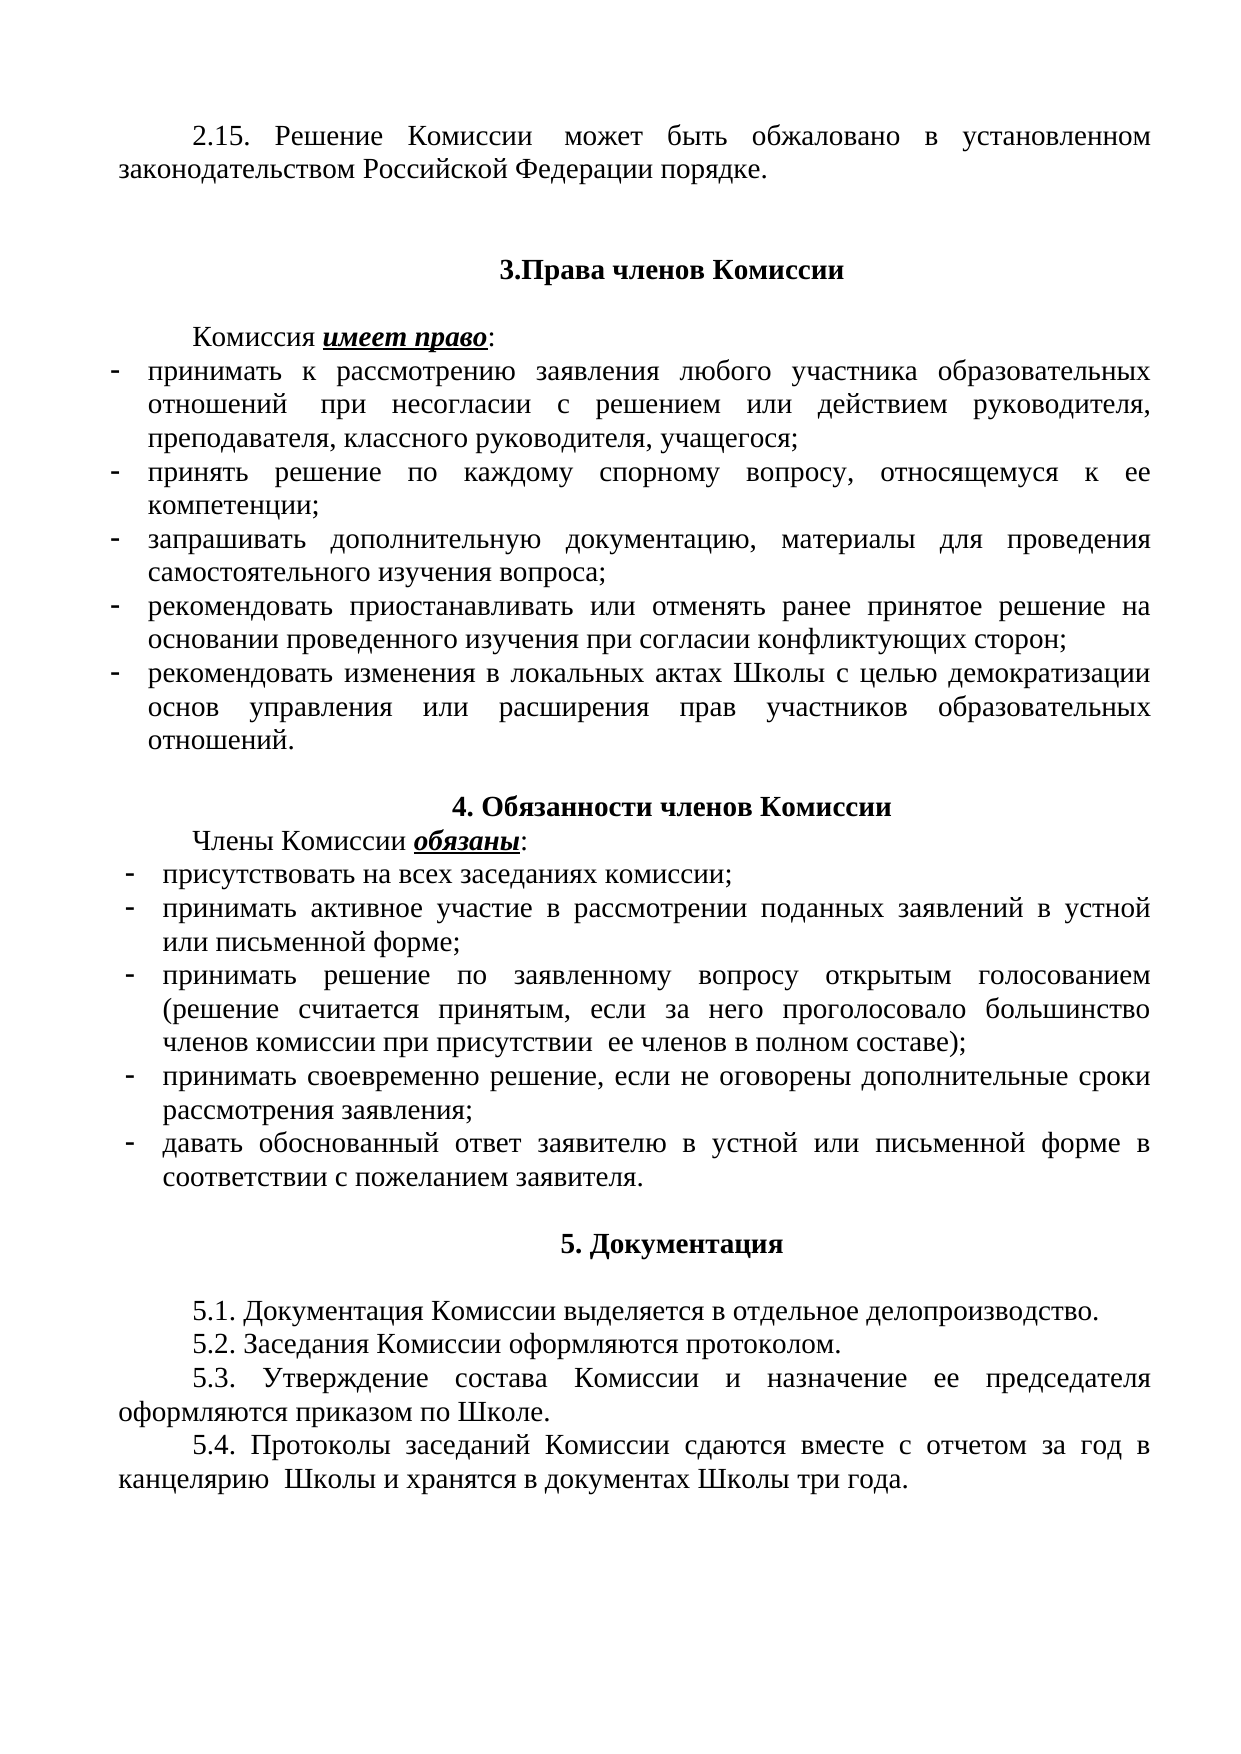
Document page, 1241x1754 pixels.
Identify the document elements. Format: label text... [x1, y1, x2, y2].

text Комиссия имеет право: [118, 319, 1152, 353]
text 5.4. Протоколы заседаний Комиссии сдаются вместе с отчетом за год в канцелярию Школы и хранятся в документах Школы три года. [118, 1427, 1152, 1494]
list принимать к рассмотрению заявления любого участника образовательных отношений при несогласии с решением или действием руководителя, преподавателя, классного руководителя, учащегося; [110, 353, 1152, 454]
text 4. Обязанности членов Комиссии [118, 789, 1152, 823]
text 5. Документация [118, 1226, 1152, 1259]
list давать обоснованный ответ заявителю в устной или письменной форме в соответствии с пожеланием заявителя. [125, 1125, 1152, 1192]
text 2.15. Решение Комиссии может быть обжаловано в установленном законодательством Российской Федерации порядке. [118, 118, 1152, 185]
list принимать решение по заявленному вопросу открытым голосованием (решение считается принятым, если за него проголосовало большинство членов комиссии при присутствии ее членов в полном составе); [125, 957, 1152, 1058]
list рекомендовать изменения в локальных актах Школы с целью демократизации основ управления или расширения прав участников образовательных отношений. [110, 655, 1152, 756]
list принимать своевременно решение, если не оговорены дополнительные сроки рассмотрения заявления; [125, 1058, 1152, 1125]
text 5.1. Документация Комиссии выделяется в отдельное делопроизводство. [118, 1293, 1152, 1327]
list присутствовать на всех заседаниях комиссии; [125, 857, 1152, 890]
list запрашивать дополнительную документацию, материалы для проведения самостоятельного изучения вопроса; [110, 521, 1152, 588]
list принимать активное участие в рассмотрении поданных заявлений в устной или письменной форме; [125, 890, 1152, 957]
list рекомендовать приостанавливать или отменять ранее принятое решение на основании проведенного изучения при согласии конфликтующих сторон; [110, 588, 1152, 655]
text 5.2. Заседания Комиссии оформляются протоколом. [118, 1327, 1152, 1360]
list принять решение по каждому спорному вопросу, относящемуся к ее компетенции; [110, 454, 1152, 521]
text Члены Комиссии обязаны: [118, 823, 1152, 857]
text 5.3. Утверждение состава Комиссии и назначение ее председателя оформляются приказом по Школе. [118, 1360, 1152, 1427]
text 3.Права членов Комиссии [118, 252, 1152, 286]
